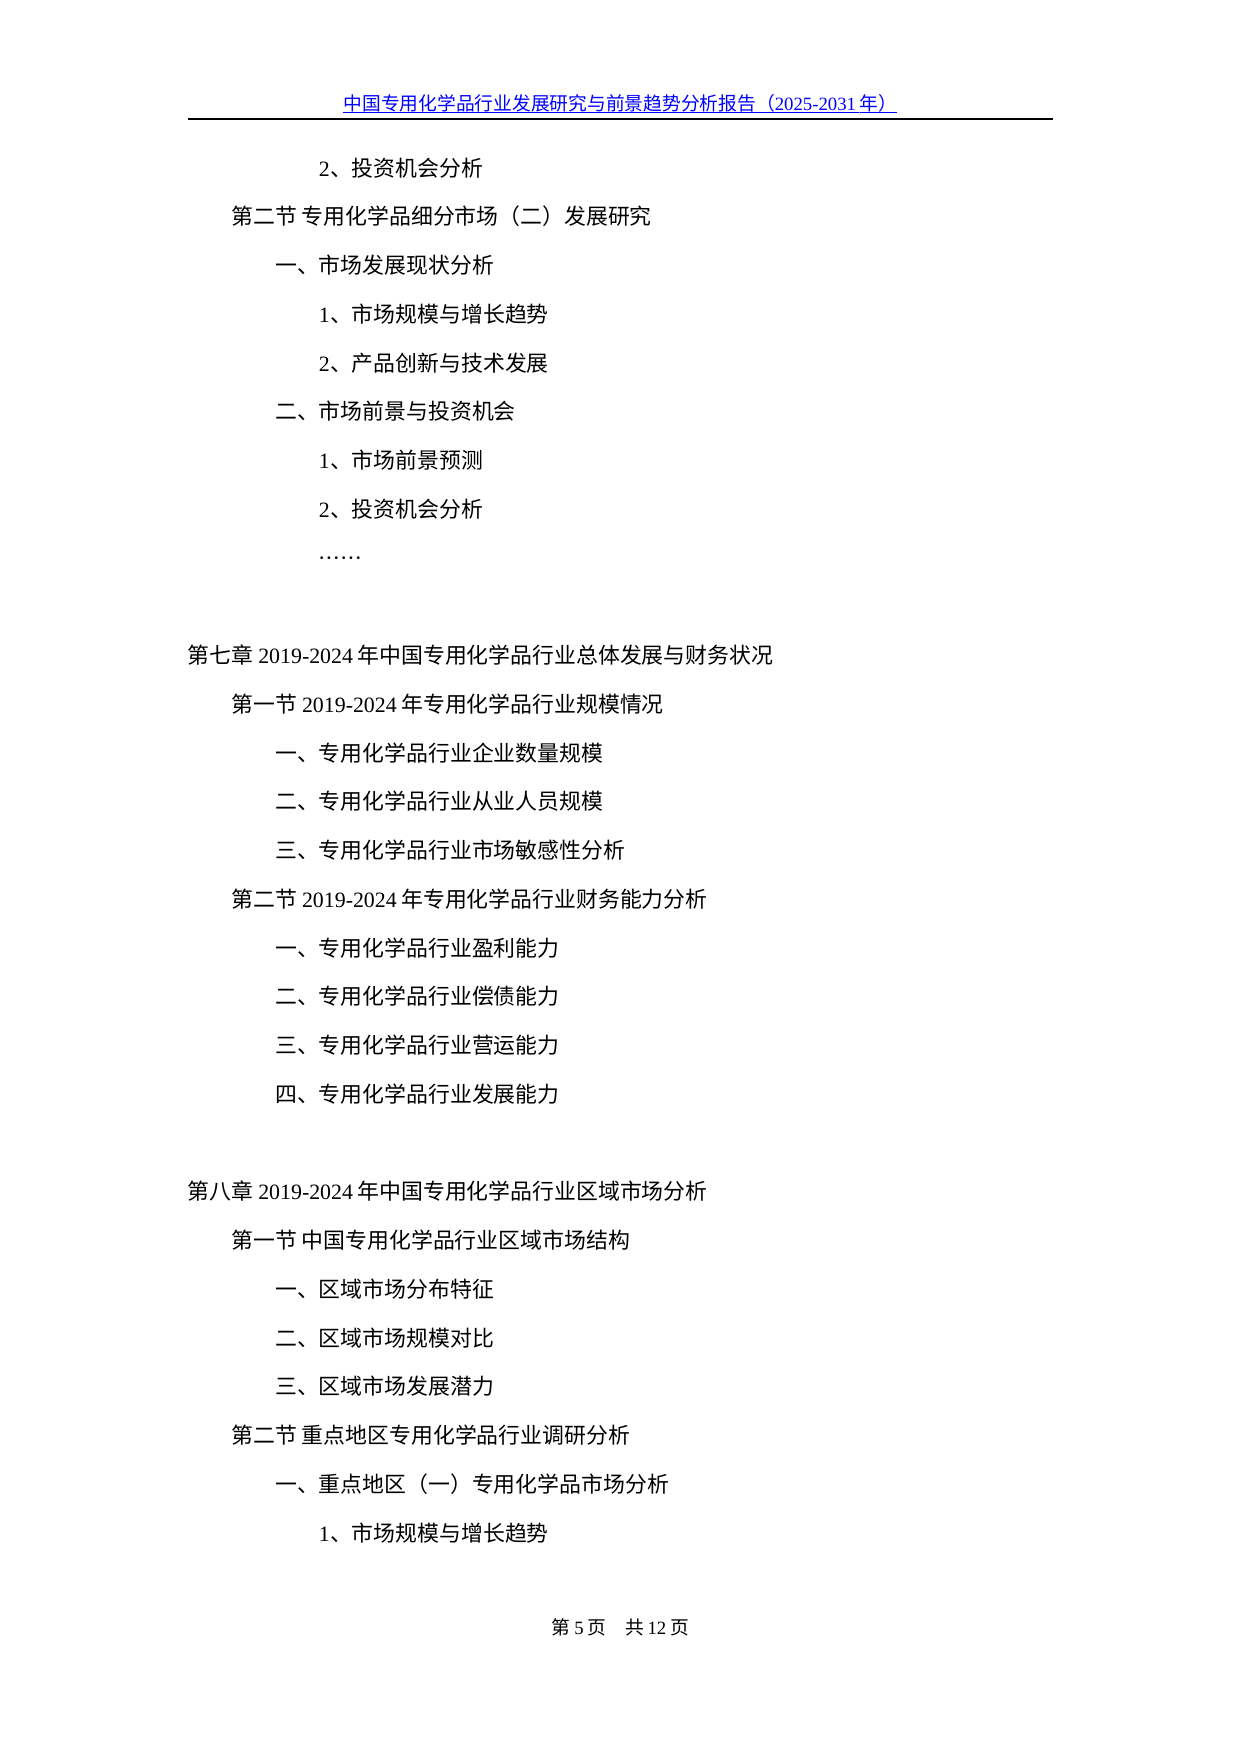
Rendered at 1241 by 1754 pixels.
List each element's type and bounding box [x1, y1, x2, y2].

text [187, 150, 1053, 1548]
